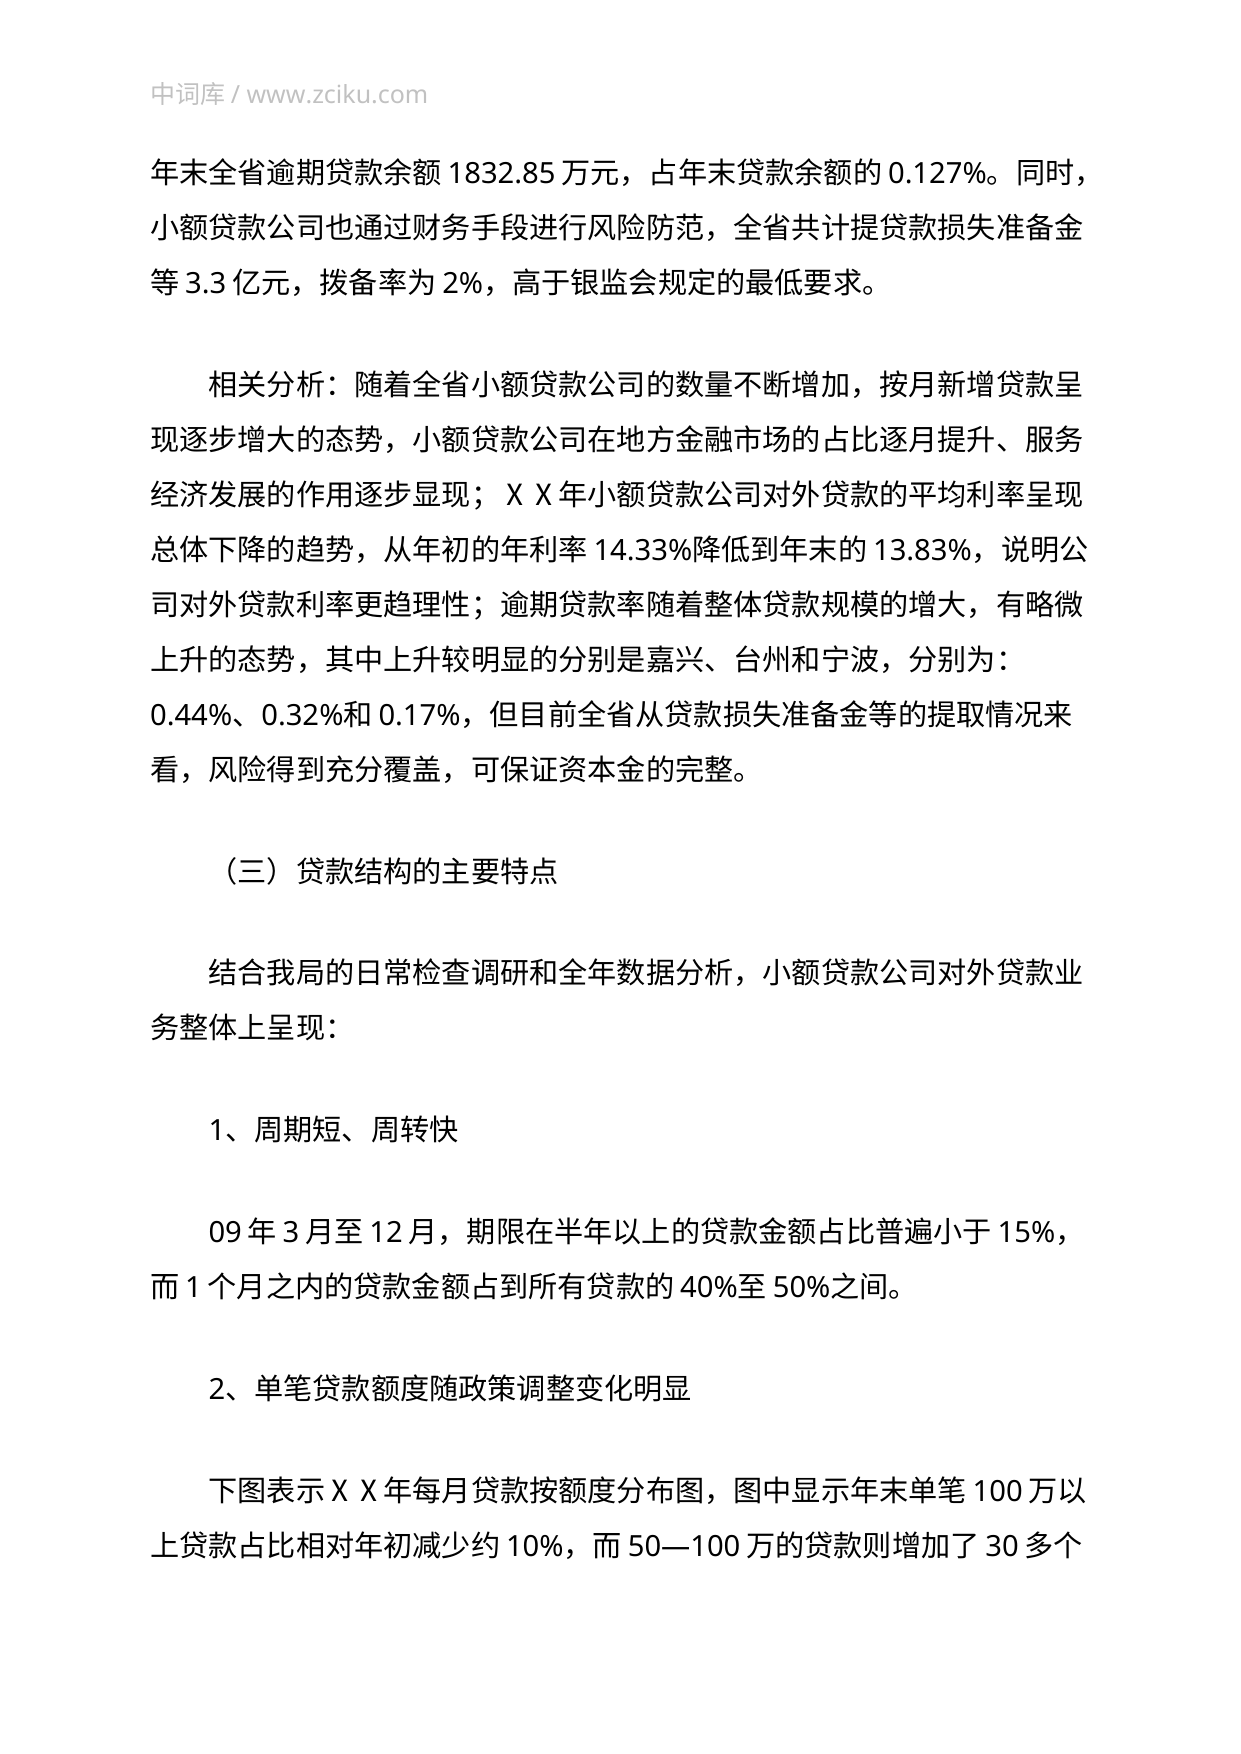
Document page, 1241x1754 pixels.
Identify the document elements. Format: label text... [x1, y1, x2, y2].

text （三）贷款结构的主要特点 [150, 848, 1090, 890]
text 09年3月至12月，期限在半年以上的贷款金额占比普遍小于15%，而1个月之内的贷款金额占到所有贷款的40%至50%之间。 [150, 1208, 1090, 1306]
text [150, 1467, 1090, 1565]
text 1、周期短、周转快 [150, 1107, 1090, 1149]
text 相关分析：随着全省小额贷款公司的数量不断增加，按月新增贷款呈现逐步增大的态势，小额贷款公司在地方金融市场的占比逐月提升、服务经济发展的作用逐步显现；ⅩⅩ年小额贷款公司对外贷款的平均利率呈现总体下降的趋势，从年初的年利率14.33%降低到年末的13.83%，说明公司对外贷款利率更趋理性；逾期贷款率随着整体贷款规模的增大，有略微上升的态势，其中上升较明显的分别是嘉兴、台州和宁波，分别为：0.44%、0.32%和0.17%，但目前全省从贷款损失准备金等的提取情况来看，风险得到充分覆盖，可保证资本金的完整。 [150, 362, 1090, 789]
text 2、单笔贷款额度随政策调整变化明显 [150, 1366, 1090, 1408]
text 结合我局的日常检查调研和全年数据分析，小额贷款公司对外贷款业务整体上呈现： [150, 950, 1090, 1047]
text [150, 150, 1090, 302]
